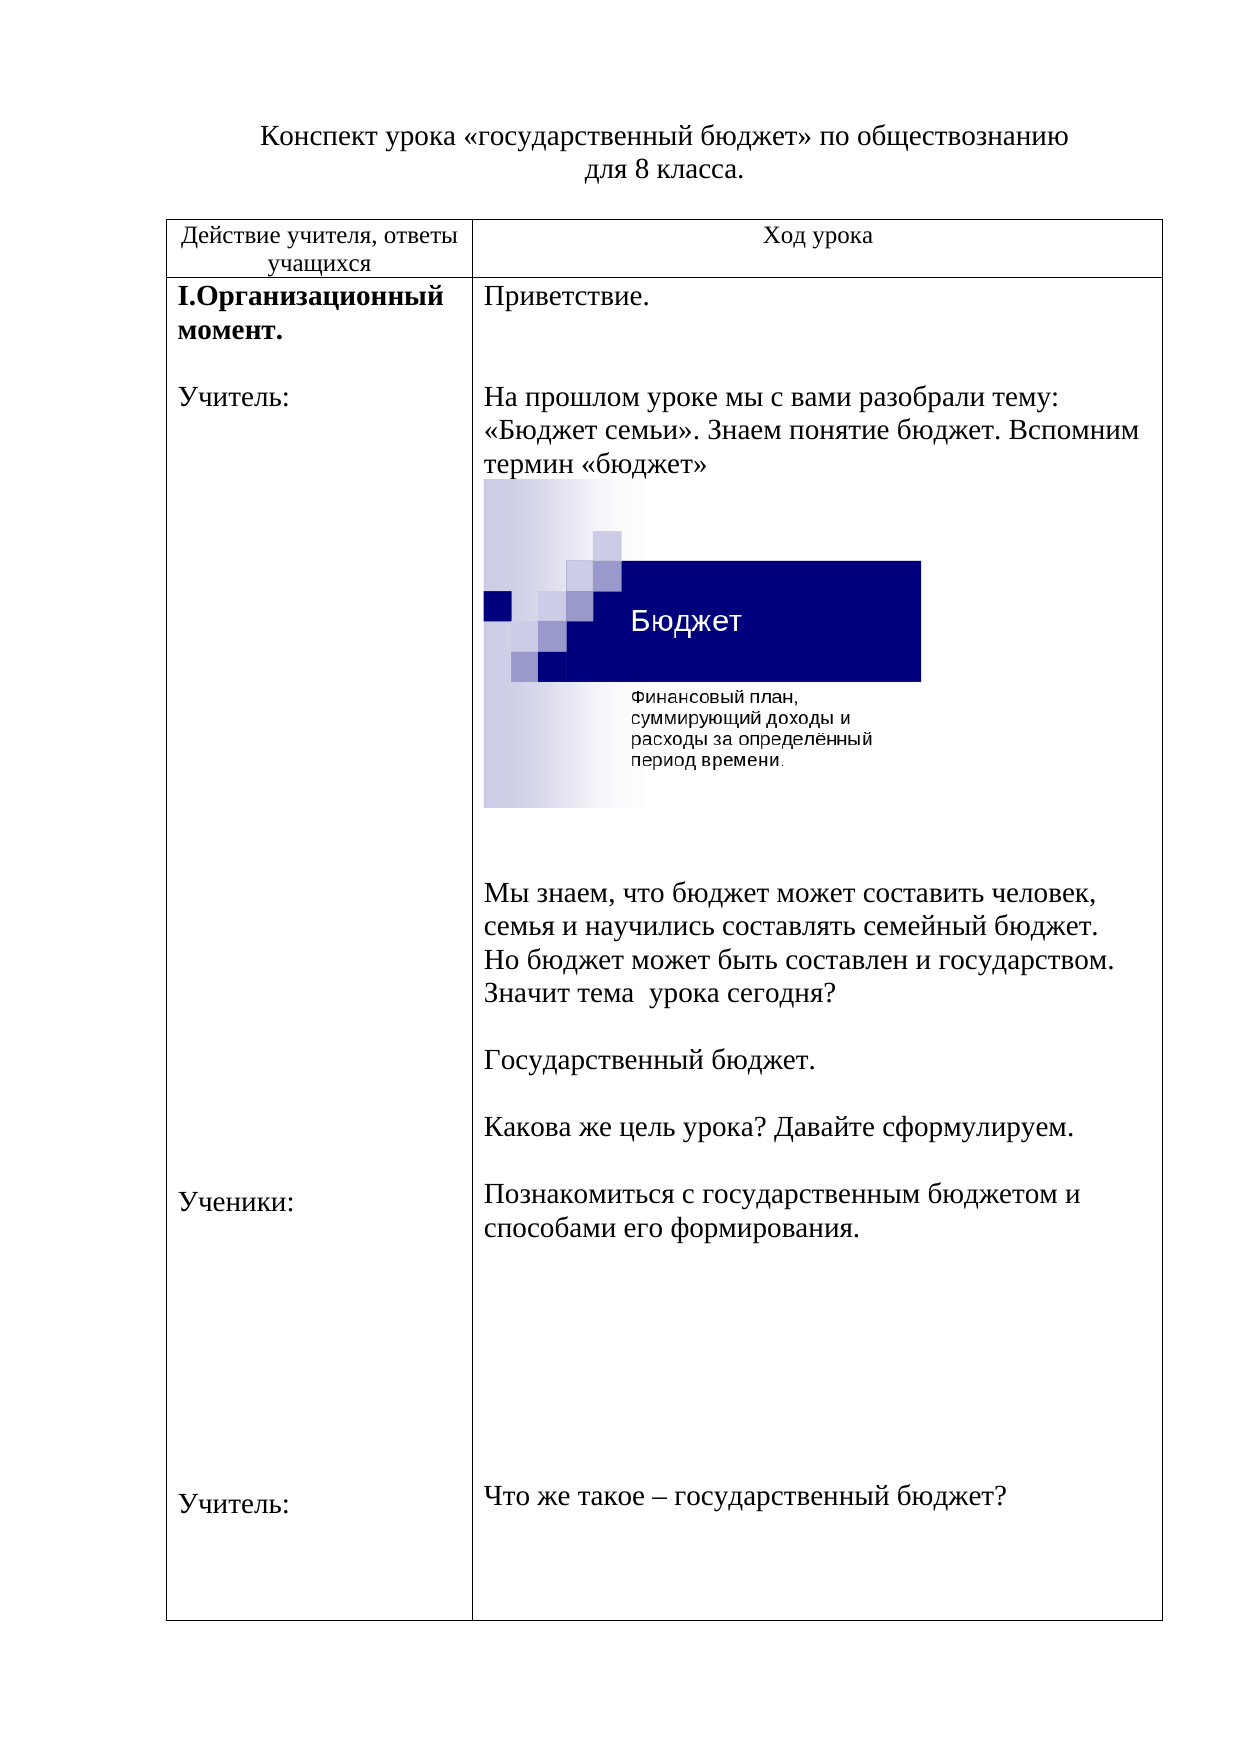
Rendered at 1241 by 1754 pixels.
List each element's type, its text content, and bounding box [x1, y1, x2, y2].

table_header Действие учителя, ответы учащихся [167, 220, 472, 277]
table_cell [473, 278, 1162, 1620]
text Конспект урока «государственный бюджет» по обществознанию [177, 118, 1152, 152]
text для 8 класса. [177, 152, 1152, 185]
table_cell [167, 278, 472, 1620]
table_header Ход урока [473, 220, 1162, 277]
